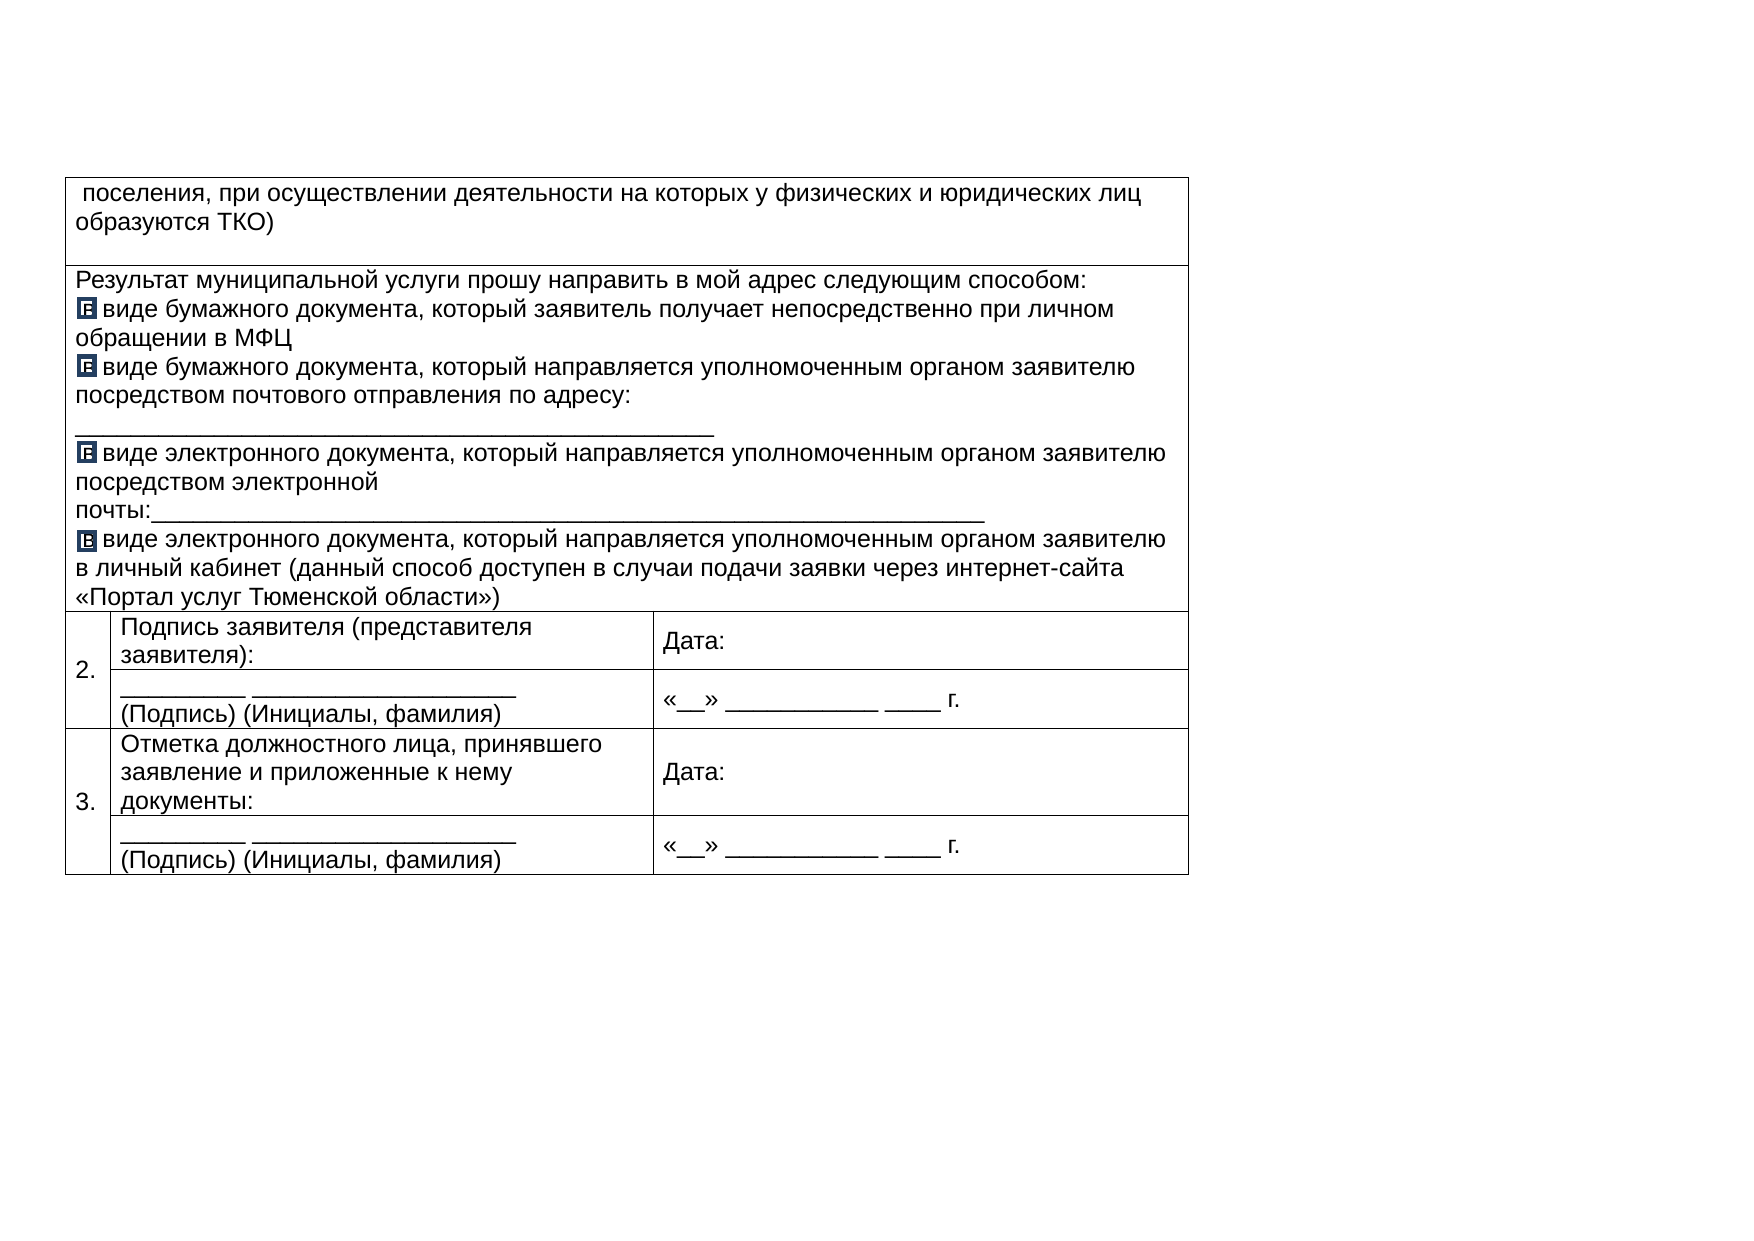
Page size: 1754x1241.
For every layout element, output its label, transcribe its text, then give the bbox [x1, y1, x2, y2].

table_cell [66, 178, 1188, 264]
table_cell Дата: [654, 612, 1188, 669]
table_cell «__» ___________ ____ г. [654, 816, 1188, 873]
table_cell Результат муниципальной услуги прошу направить в мой адрес следующим способом: в виде бумажного документа, который заявитель получает непосредственно при личном обращении в МФЦ в виде бумажного документа, который направляется уполномоченным органом заявителю посредством почтового отправления по адресу: ______________________________________________ в виде электронного документа, который направляется уполномоченным органом заявителю посредством электронной почты:____________________________________________________________ в виде электронного документа, который направляется уполномоченным органом заявителю в личный кабинет (данный способ доступен в случаи подачи заявки через интернет-сайта «Портал услуг Тюменской области») [66, 266, 1188, 611]
table_cell _________ ___________________ (Подпись) (Инициалы, фамилия) [111, 816, 653, 873]
table_cell 2. [66, 612, 110, 728]
table_cell Дата: [654, 729, 1188, 815]
table_cell Подпись заявителя (представителя заявителя): [111, 612, 653, 669]
table_cell 3. [66, 729, 110, 873]
table_cell _________ ___________________ (Подпись) (Инициалы, фамилия) [111, 670, 653, 728]
table_cell Отметка должностного лица, принявшего заявление и приложенные к нему документы: [111, 729, 653, 815]
table_cell «__» ___________ ____ г. [654, 670, 1188, 728]
